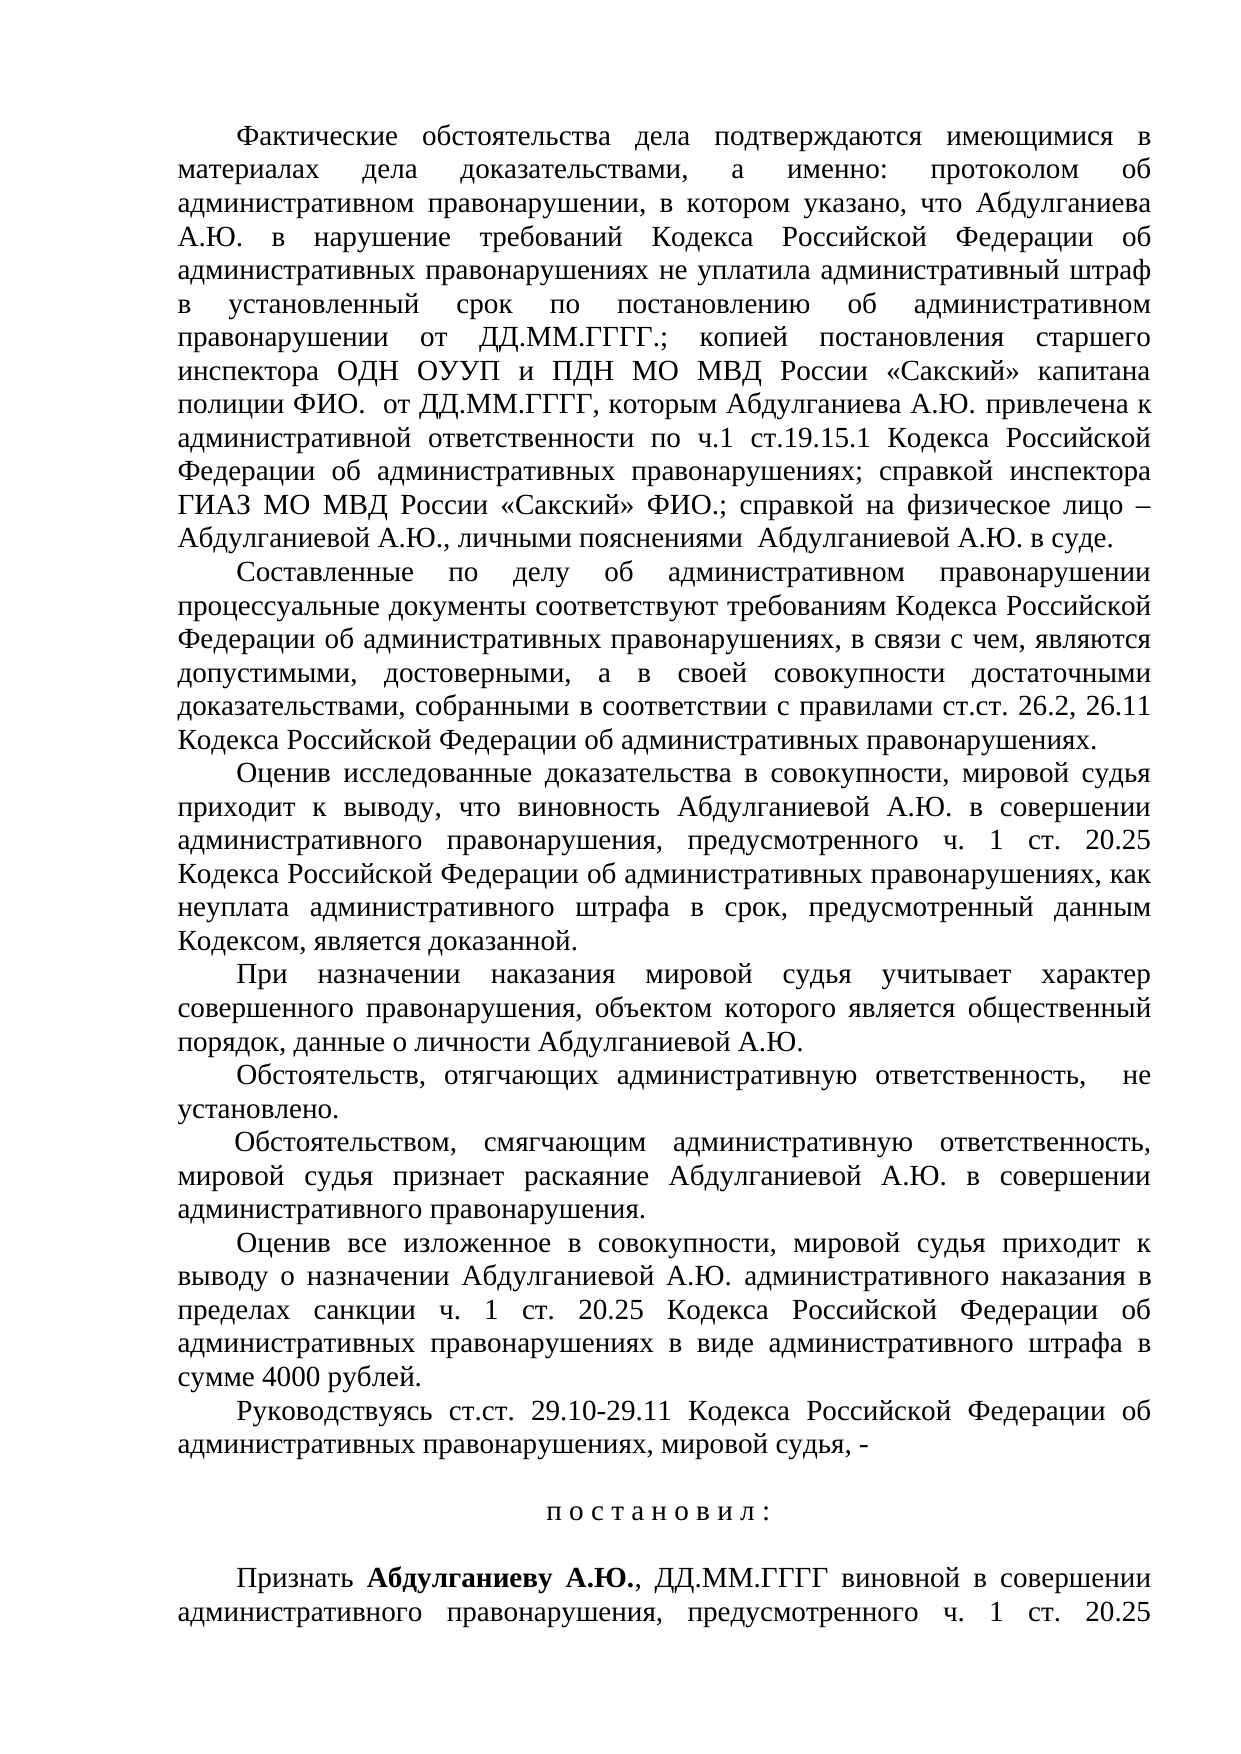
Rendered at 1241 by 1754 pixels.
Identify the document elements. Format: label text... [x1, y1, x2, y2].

text п о с т а н о в и л : [177, 1493, 1152, 1527]
text Оценив исследованные доказательства в совокупности, мировой судья приходит к выводу, что виновность Абдулганиевой А.Ю. в совершении административного правонарушения, предусмотренного ч. 1 ст. 20.25 Кодекса Российской Федерации об административных правонарушениях, как неуплата административного штрафа в срок, предусмотренный данным Кодексом, является доказанной. [177, 755, 1152, 957]
text Руководствуясь ст.ст. 29.10-29.11 Кодекса Российской Федерации об административных правонарушениях, мировой судья, - [177, 1393, 1152, 1460]
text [177, 1560, 1152, 1627]
text Оценив все изложенное в совокупности, мировой судья приходит к выводу о назначении Абдулганиевой А.Ю. административного наказания в пределах санкции ч. 1 ст. 20.25 Кодекса Российской Федерации об административных правонарушениях в виде административного штрафа в сумме 4000 рублей. [177, 1225, 1152, 1393]
text Фактические обстоятельства дела подтверждаются имеющимися в материалах дела доказательствами, а именно: протоколом об административном правонарушении, в котором указано, что Абдулганиева А.Ю. в нарушение требований Кодекса Российской Федерации об административных правонарушениях не уплатила административный штраф в установленный срок по постановлению об административном правонарушении от ДД.ММ.ГГГГ.; копией постановления старшего инспектора ОДН ОУУП и ПДН МО МВД России «Сакский» капитана полиции ФИО. от ДД.ММ.ГГГГ, которым Абдулганиева А.Ю. привлечена к административной ответственности по ч.1 ст.19.15.1 Кодекса Российской Федерации об административных правонарушениях; справкой инспектора ГИАЗ МО МВД России «Сакский» ФИО.; справкой на физическое лицо – Абдулганиевой А.Ю., личными пояснениями Абдулганиевой А.Ю. в суде. [177, 118, 1152, 554]
text При назначении наказания мировой судья учитывает характер совершенного правонарушения, объектом которого является общественный порядок, данные о личности Абдулганиевой А.Ю. [177, 957, 1152, 1057]
text Обстоятельств, отягчающих административную ответственность, не установлено. [177, 1057, 1152, 1124]
text Обстоятельством, смягчающим административную ответственность, мировой судья признает раскаяние Абдулганиевой А.Ю. в совершении административного правонарушения. [177, 1124, 1152, 1225]
text Составленные по делу об административном правонарушении процессуальные документы соответствуют требованиям Кодекса Российской Федерации об административных правонарушениях, в связи с чем, являются допустимыми, достоверными, а в своей совокупности достаточными доказательствами, собранными в соответствии с правилами ст.ст. 26.2, 26.11 Кодекса Российской Федерации об административных правонарушениях. [177, 554, 1152, 755]
